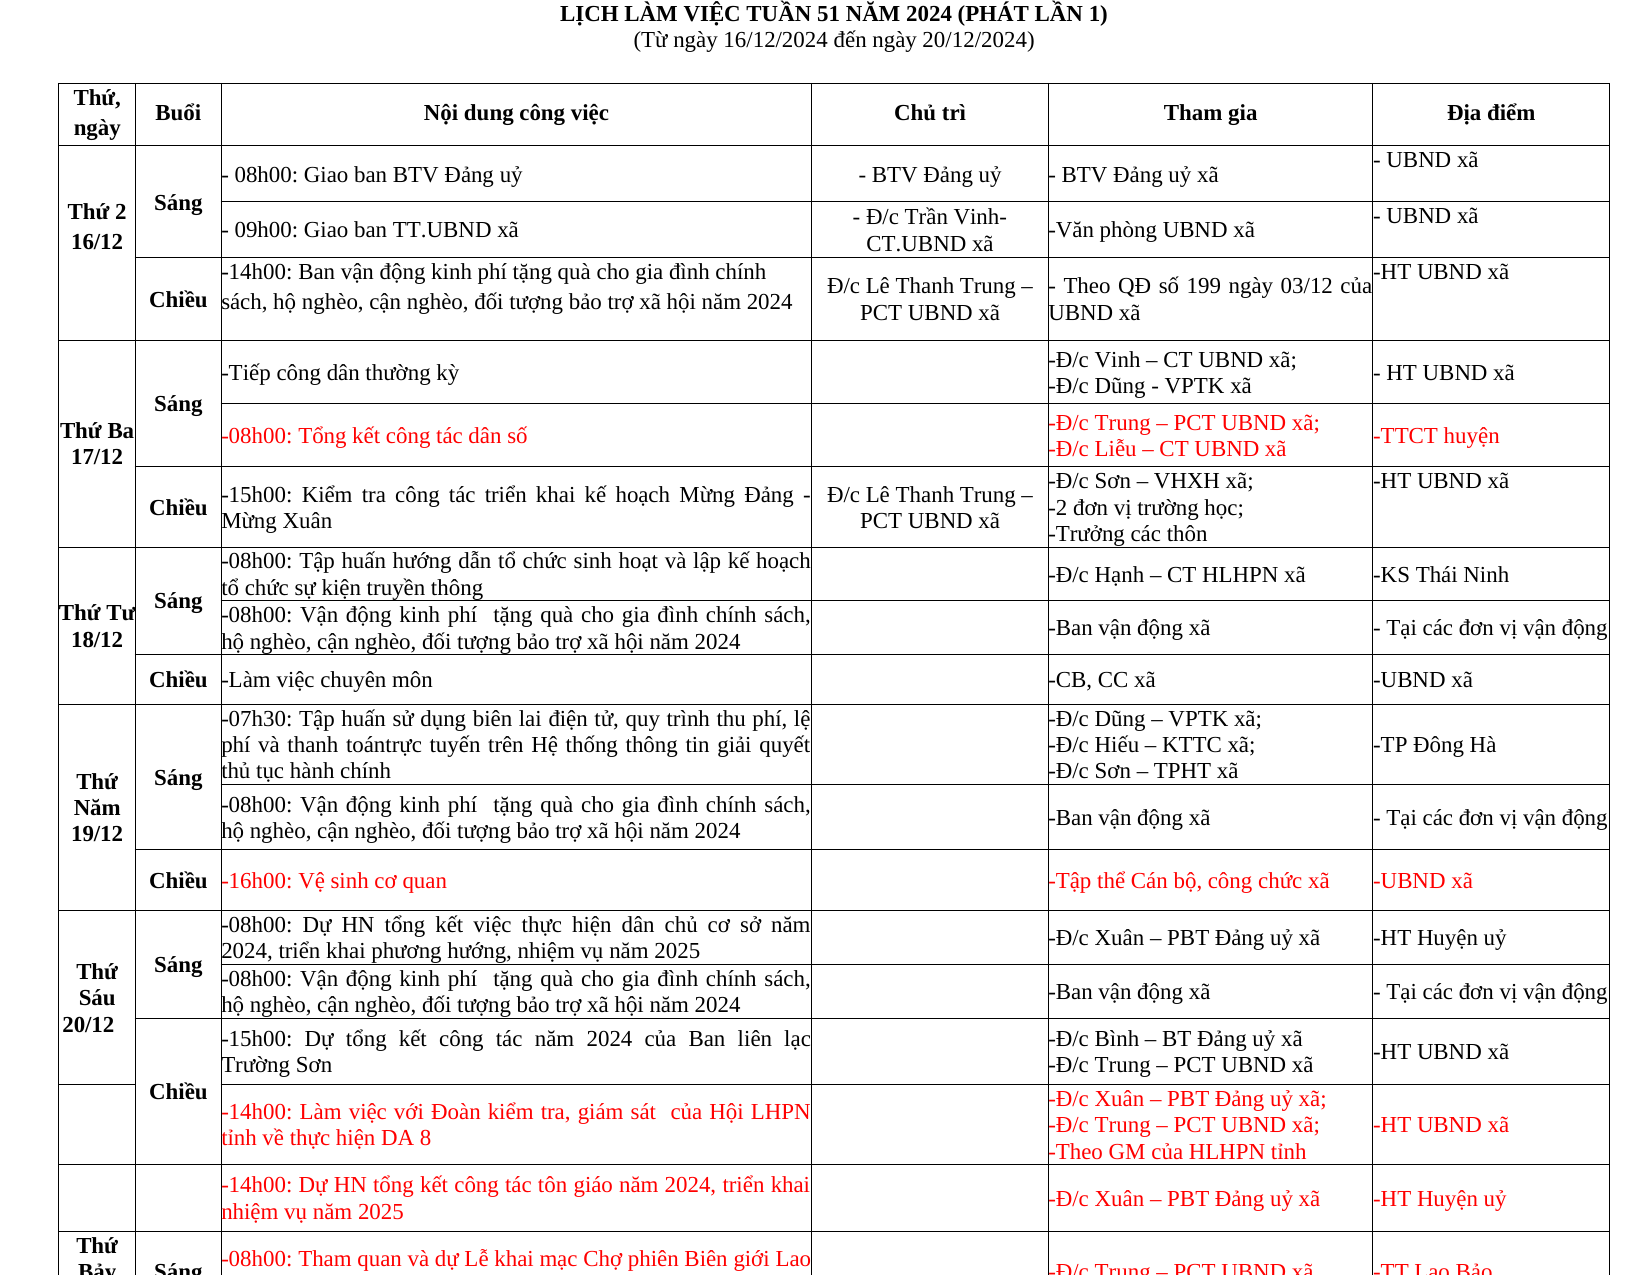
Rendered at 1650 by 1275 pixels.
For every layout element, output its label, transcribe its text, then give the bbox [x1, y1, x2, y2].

table_cell [812, 705, 1048, 784]
table_cell - BTV Đảng uỷ [812, 146, 1048, 201]
table_cell [59, 1085, 135, 1164]
table_cell -Ban vận động xã [1049, 601, 1372, 654]
table_cell - UBND xã [1373, 202, 1609, 257]
table_cell [812, 1232, 1048, 1275]
table_cell - HT UBND xã [1373, 341, 1609, 403]
table_cell - Tại các đơn vị vận động [1373, 601, 1609, 654]
table_cell -Đ/c Xuân – PBT Đảng uỷ xã; -Đ/c Trung – PCT UBND xã; -Theo GM của HLHPN tỉnh [1049, 1085, 1372, 1164]
table_cell Chiều [136, 467, 221, 547]
table_cell - Tại các đơn vị vận động [1373, 785, 1609, 849]
table_cell -Đ/c Xuân – PBT Đảng uỷ xã [1049, 911, 1372, 964]
table_cell -HT UBND xã [1373, 1019, 1609, 1084]
table_cell -08h00: Vận động kinh phí tặng quà cho gia đình chính sách, hộ nghèo, cận nghèo, đối tượng bảo trợ xã hội năm 2024 [222, 785, 811, 849]
table_cell -UBND xã [1373, 655, 1609, 704]
table_cell -UBND xã [1373, 850, 1609, 910]
table_cell Sáng [136, 146, 221, 257]
table_header LỊCH LÀM VIỆC TUẦN 51 NĂM 2024 (PHÁT LẦN 1) (Từ ngày 16/12/2024 đến ngày 20/12/2024) [59, 0, 1609, 83]
table_cell -Ban vận động xã [1049, 785, 1372, 849]
table_cell -Văn phòng UBND xã [1049, 202, 1372, 257]
table_cell - Tại các đơn vị vận động [1373, 965, 1609, 1017]
table_cell -Tiếp công dân thường kỳ [222, 341, 811, 403]
table_cell [812, 850, 1048, 910]
table_cell -08h00: Tham quan và dự Lễ khai mạc Chợ phiên Biên giới Lao Bảo [222, 1232, 811, 1275]
table_cell Sáng [136, 705, 221, 849]
table_cell [812, 965, 1048, 1017]
table_cell -14h00: Làm việc với Đoàn kiểm tra, giám sát của Hội LHPN tỉnh về thực hiện DA 8 [222, 1085, 811, 1164]
table_cell [812, 341, 1048, 403]
table_cell - 09h00: Giao ban TT.UBND xã [222, 202, 811, 257]
table_cell -Tập thể Cán bộ, công chức xã [1049, 850, 1372, 910]
table_cell Buổi [136, 84, 221, 145]
table_cell Đ/c Lê Thanh Trung – PCT UBND xã [812, 467, 1048, 547]
table_cell -Đ/c Xuân – PBT Đảng uỷ xã [1049, 1165, 1372, 1231]
table_cell -HT UBND xã [1373, 258, 1609, 340]
table_cell -HT UBND xã [1373, 467, 1609, 547]
table_cell -KS Thái Ninh [1373, 548, 1609, 600]
table_cell [59, 1165, 135, 1231]
table_cell -HT UBND xã [1373, 1085, 1609, 1164]
table_cell [136, 1165, 221, 1231]
table_cell -Đ/c Hạnh – CT HLHPN xã [1049, 548, 1372, 600]
table_cell Nội dung công việc [222, 84, 811, 145]
table_cell -08h00: Vận động kinh phí tặng quà cho gia đình chính sách, hộ nghèo, cận nghèo, đối tượng bảo trợ xã hội năm 2024 [222, 965, 811, 1017]
table_cell -Đ/c Trung – PCT UBND xã; -Đ/c Liễu – CT UBND xã [1049, 404, 1372, 466]
table_cell Đ/c Lê Thanh Trung – PCT UBND xã [812, 258, 1048, 340]
table_cell -08h00: Tổng kết công tác dân số [222, 404, 811, 466]
table_cell Chiều [136, 1019, 221, 1164]
table_cell Sáng [136, 548, 221, 654]
table_cell [812, 601, 1048, 654]
table_cell - UBND xã [1373, 146, 1609, 201]
table_cell -Đ/c Sơn – VHXH xã; -2 đơn vị trường học; -Trưởng các thôn [1049, 467, 1372, 547]
table_cell -Đ/c Vinh – CT UBND xã; -Đ/c Dũng - VPTK xã [1049, 341, 1372, 403]
table_cell -16h00: Vệ sinh cơ quan [222, 850, 811, 910]
table_cell -Đ/c Dũng – VPTK xã; -Đ/c Hiếu – KTTC xã; -Đ/c Sơn – TPHT xã [1049, 705, 1372, 784]
table_cell -14h00: Dự HN tổng kết công tác tôn giáo năm 2024, triển khai nhiệm vụ năm 2025 [222, 1165, 811, 1231]
table_cell Chiều [136, 655, 221, 704]
table_cell [812, 1085, 1048, 1164]
table_cell - Đ/c Trần Vinh-CT.UBND xã [812, 202, 1048, 257]
table_cell [812, 404, 1048, 466]
table_cell -CB, CC xã [1049, 655, 1372, 704]
table_cell -Đ/c Bình – BT Đảng uỷ xã -Đ/c Trung – PCT UBND xã [1049, 1019, 1372, 1084]
table_cell -HT Huyện uỷ [1373, 1165, 1609, 1231]
table_cell Tham gia [1049, 84, 1372, 145]
table_cell [812, 785, 1048, 849]
table_cell - Theo QĐ số 199 ngày 03/12 của UBND xã [1049, 258, 1372, 340]
table_cell Sáng [136, 1232, 221, 1275]
table_cell -HT Huyện uỷ [1373, 911, 1609, 964]
table_cell -Ban vận động xã [1049, 965, 1372, 1017]
table_cell -08h00: Vận động kinh phí tặng quà cho gia đình chính sách, hộ nghèo, cận nghèo, đối tượng bảo trợ xã hội năm 2024 [222, 601, 811, 654]
table_cell [812, 911, 1048, 964]
table_cell -07h30: Tập huấn sử dụng biên lai điện tử, quy trình thu phí, lệ phí và thanh toántrực tuyến trên Hệ thống thông tin giải quyết thủ tục hành chính [222, 705, 811, 784]
table_cell Địa điểm [1373, 84, 1609, 145]
table_cell Thứ Năm 19/12 [59, 705, 135, 910]
table_cell -Đ/c Trung – PCT UBND xã [1049, 1232, 1372, 1275]
table_cell Sáng [136, 911, 221, 1017]
table_cell - 08h00: Giao ban BTV Đảng uỷ [222, 146, 811, 201]
table_cell Thứ 2 16/12 [59, 146, 135, 340]
table_cell -15h00: Dự tổng kết công tác năm 2024 của Ban liên lạc Trường Sơn [222, 1019, 811, 1084]
table_cell -08h00: Dự HN tổng kết việc thực hiện dân chủ cơ sở năm 2024, triển khai phương hướng, nhiệm vụ năm 2025 [222, 911, 811, 964]
table_cell -Làm việc chuyên môn [222, 655, 811, 704]
table_cell [812, 1165, 1048, 1231]
table_cell - BTV Đảng uỷ xã [1049, 146, 1372, 201]
table_cell -TT Lao Bảo [1373, 1232, 1609, 1275]
table_cell Chiều [136, 258, 221, 340]
table_cell Thứ Tư 18/12 [59, 548, 135, 704]
table_cell Thứ, ngày [59, 84, 135, 145]
table_cell -TTCT huyện [1373, 404, 1609, 466]
table_cell Chủ trì [812, 84, 1048, 145]
table_cell [812, 548, 1048, 600]
table_cell Thứ Ba 17/12 [59, 341, 135, 547]
table_cell [812, 1019, 1048, 1084]
table_cell -08h00: Tập huấn hướng dẫn tổ chức sinh hoạt và lập kế hoạch tổ chức sự kiện truyền thông [222, 548, 811, 600]
table_cell Thứ Sáu 20/12 [59, 911, 135, 1084]
table_cell Thứ Bảy 21/12 [59, 1232, 135, 1275]
table_cell Chiều [136, 850, 221, 910]
table_cell Sáng [136, 341, 221, 466]
table_cell -15h00: Kiểm tra công tác triển khai kế hoạch Mừng Đảng -Mừng Xuân [222, 467, 811, 547]
table_cell -TP Đông Hà [1373, 705, 1609, 784]
table_cell [812, 655, 1048, 704]
table_cell -14h00: Ban vận động kinh phí tặng quà cho gia đình chính sách, hộ nghèo, cận nghèo, đối tượng bảo trợ xã hội năm 2024 [222, 258, 811, 340]
